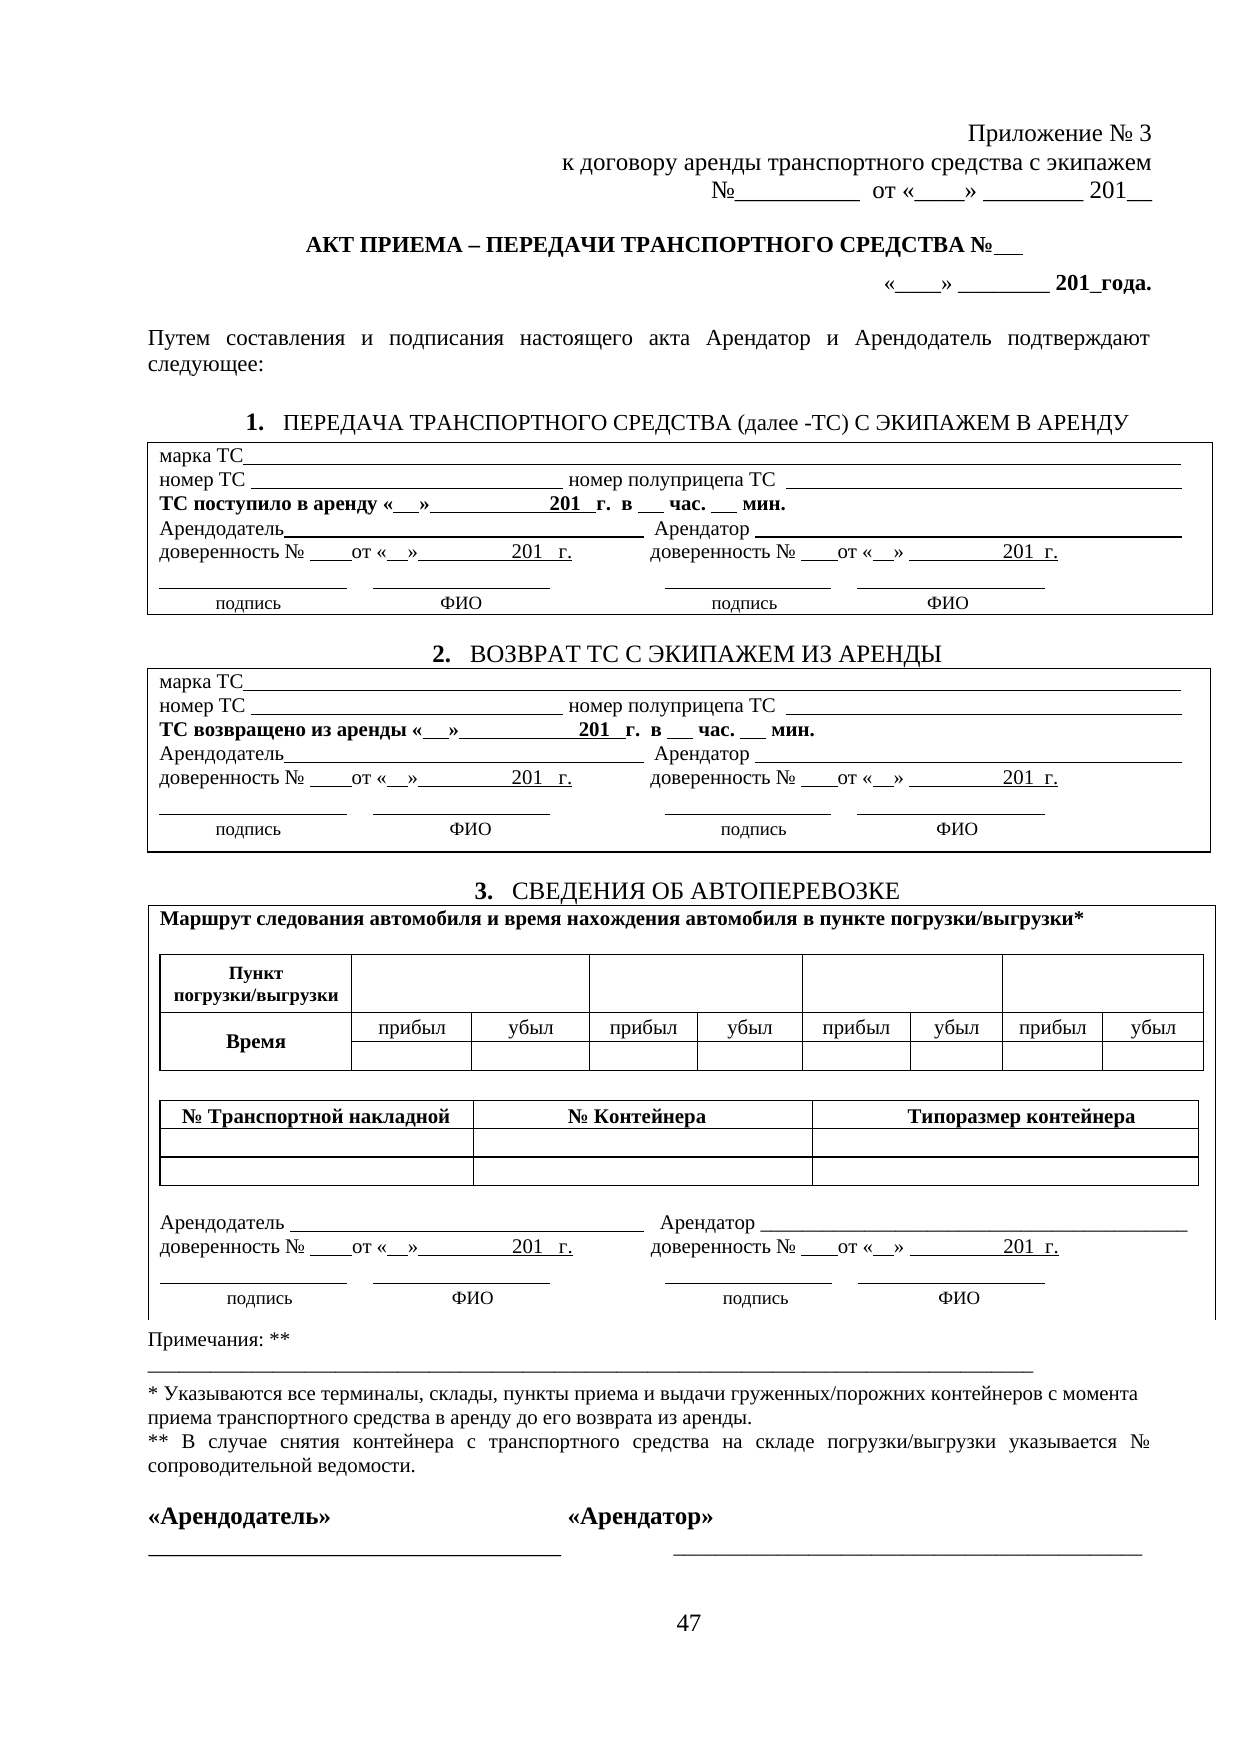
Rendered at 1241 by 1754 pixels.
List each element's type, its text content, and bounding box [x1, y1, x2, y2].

table_header Маршрут следования автомобиля и время нахождения автомобиля в пункте погрузки/выгрузки* Арендодатель Арендатор _________________________________________ доверенность № от « » 201 г. доверенность № от « » 201 г. подпись ФИО подпись ФИО [149, 906, 1215, 1320]
text к договору аренды транспортного средства с экипажем [148, 147, 1152, 176]
text _________________________________ _____________________________________________ [148, 1530, 1152, 1559]
table_header марка ТС номер ТС номер полуприцепа ТС ТС возвращено из аренды « » 201 г. в час. мин. Арендодатель Арендатор доверенность № от « » 201 г. доверенность № от « » 201 г. подпись ФИО подпись ФИО [148, 669, 1210, 851]
text Приложение № 3 [148, 118, 1152, 147]
text Путем составления и подписания настоящего акта Арендатор и Арендодатель подтверждают следующее: [148, 324, 1152, 377]
list СВЕДЕНИЯ ОБ АВТОПЕРЕВОЗКЕ [223, 876, 1152, 905]
text Примечания: ** _____________________________________________________________________________________ [148, 1327, 1152, 1375]
text АКТ ПРИЕМА – ПЕРЕДАЧИ ТРАНСПОРТНОГО СРЕДСТВА № [148, 231, 1152, 257]
list ВОЗВРАТ ТС С ЭКИПАЖЕМ ИЗ АРЕНДЫ [223, 639, 1152, 668]
text «Арендодатель» «Арендатор» [148, 1501, 1152, 1530]
table_header марка ТС номер ТС номер полуприцепа ТС ТС поступило в аренду « » 201 г. в час. мин. Арендодатель Арендатор доверенность № от « » 201 г. доверенность № от « » 201 г. подпись ФИО подпись ФИО [148, 443, 1212, 614]
text №__________ от «____» ________ 201__ [148, 176, 1152, 204]
text ** В случае снятия контейнера с транспортного средства на складе погрузки/выгрузки указывается № сопроводительной ведомости. [148, 1429, 1152, 1477]
text * Указываются все терминалы, склады, пункты приема и выдачи груженных/порожних контейнеров с момента приема транспортного средства в аренду до его возврата из аренды. [148, 1381, 1152, 1429]
list ПЕРЕДАЧА ТРАНСПОРТНОГО СРЕДСТВА (далее -ТС) С ЭКИПАЖЕМ В АРЕНДУ [223, 407, 1152, 436]
text «____» ________ 201_года. [148, 269, 1152, 295]
